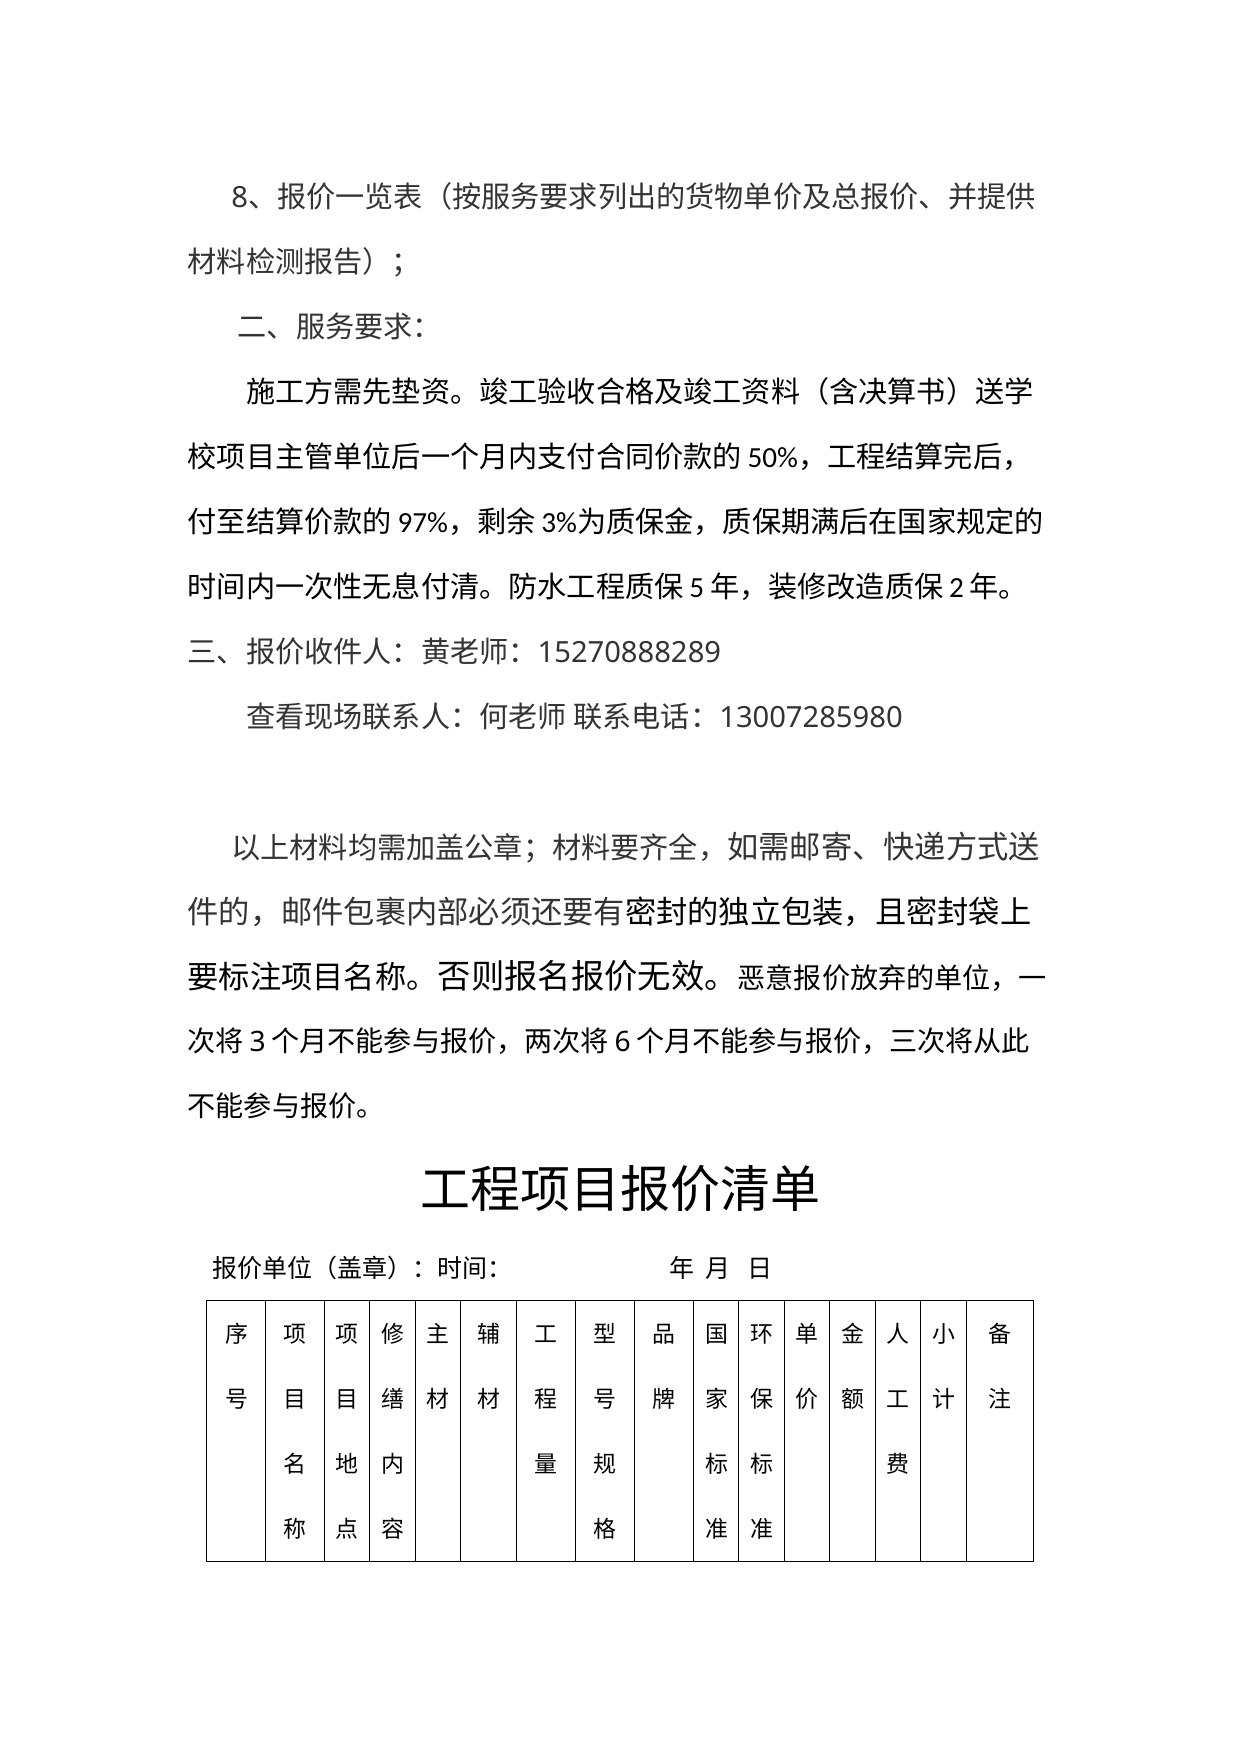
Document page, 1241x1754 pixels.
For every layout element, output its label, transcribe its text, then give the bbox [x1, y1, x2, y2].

table_header 金额 [830, 1301, 875, 1561]
table_header 小计 [921, 1301, 966, 1561]
table_header 型号规格 [576, 1301, 634, 1561]
text 工程项目报价清单 [187, 1137, 1053, 1234]
table_header 备注 [967, 1301, 1033, 1561]
text 报价单位（盖章）：时间： 年 月 日 [187, 1234, 1053, 1299]
table_header 项目名称 [266, 1301, 324, 1561]
table_header 品牌 [635, 1301, 693, 1561]
table_header 序号 [207, 1301, 265, 1561]
text 8、报价一览表（按服务要求列出的货物单价及总报价、并提供材料检测报告）； [187, 162, 1053, 292]
table_header 主材 [416, 1301, 460, 1561]
table_header 工程量 [517, 1301, 575, 1561]
text 以上材料均需加盖公章；材料要齐全，如需邮寄、快递方式送件的，邮件包裹内部必须还要有密封的独立包装，且密封袋上要标注项目名称。否则报名报价无效。恶意报价放弃的单位，一次将3个月不能参与报价，两次将6个月不能参与报价，三次将从此不能参与报价。 [187, 812, 1053, 1137]
table_header 辅材 [461, 1301, 516, 1561]
table_header 项目地点 [325, 1301, 369, 1561]
text 施工方需先垫资。竣工验收合格及竣工资料（含决算书）送学校项目主管单位后一个月内支付合同价款的50%，工程结算完后，付至结算价款的97%，剩余3%为质保金，质保期满后在国家规定的时间内一次性无息付清。防水工程质保5年，装修改造质保2年。三、报价收件人：黄老师：15270888289 [187, 357, 1053, 682]
table_header 单价 [785, 1301, 829, 1561]
table_header 修缮内容简要说明 [370, 1301, 415, 1561]
table_header 人工费 [876, 1301, 920, 1561]
table_header 环保标准 [739, 1301, 784, 1561]
table_header 国家标准 [694, 1301, 738, 1561]
text 二、服务要求： [187, 292, 1053, 357]
text 查看现场联系人：何老师 联系电话：13007285980 [187, 682, 1053, 747]
